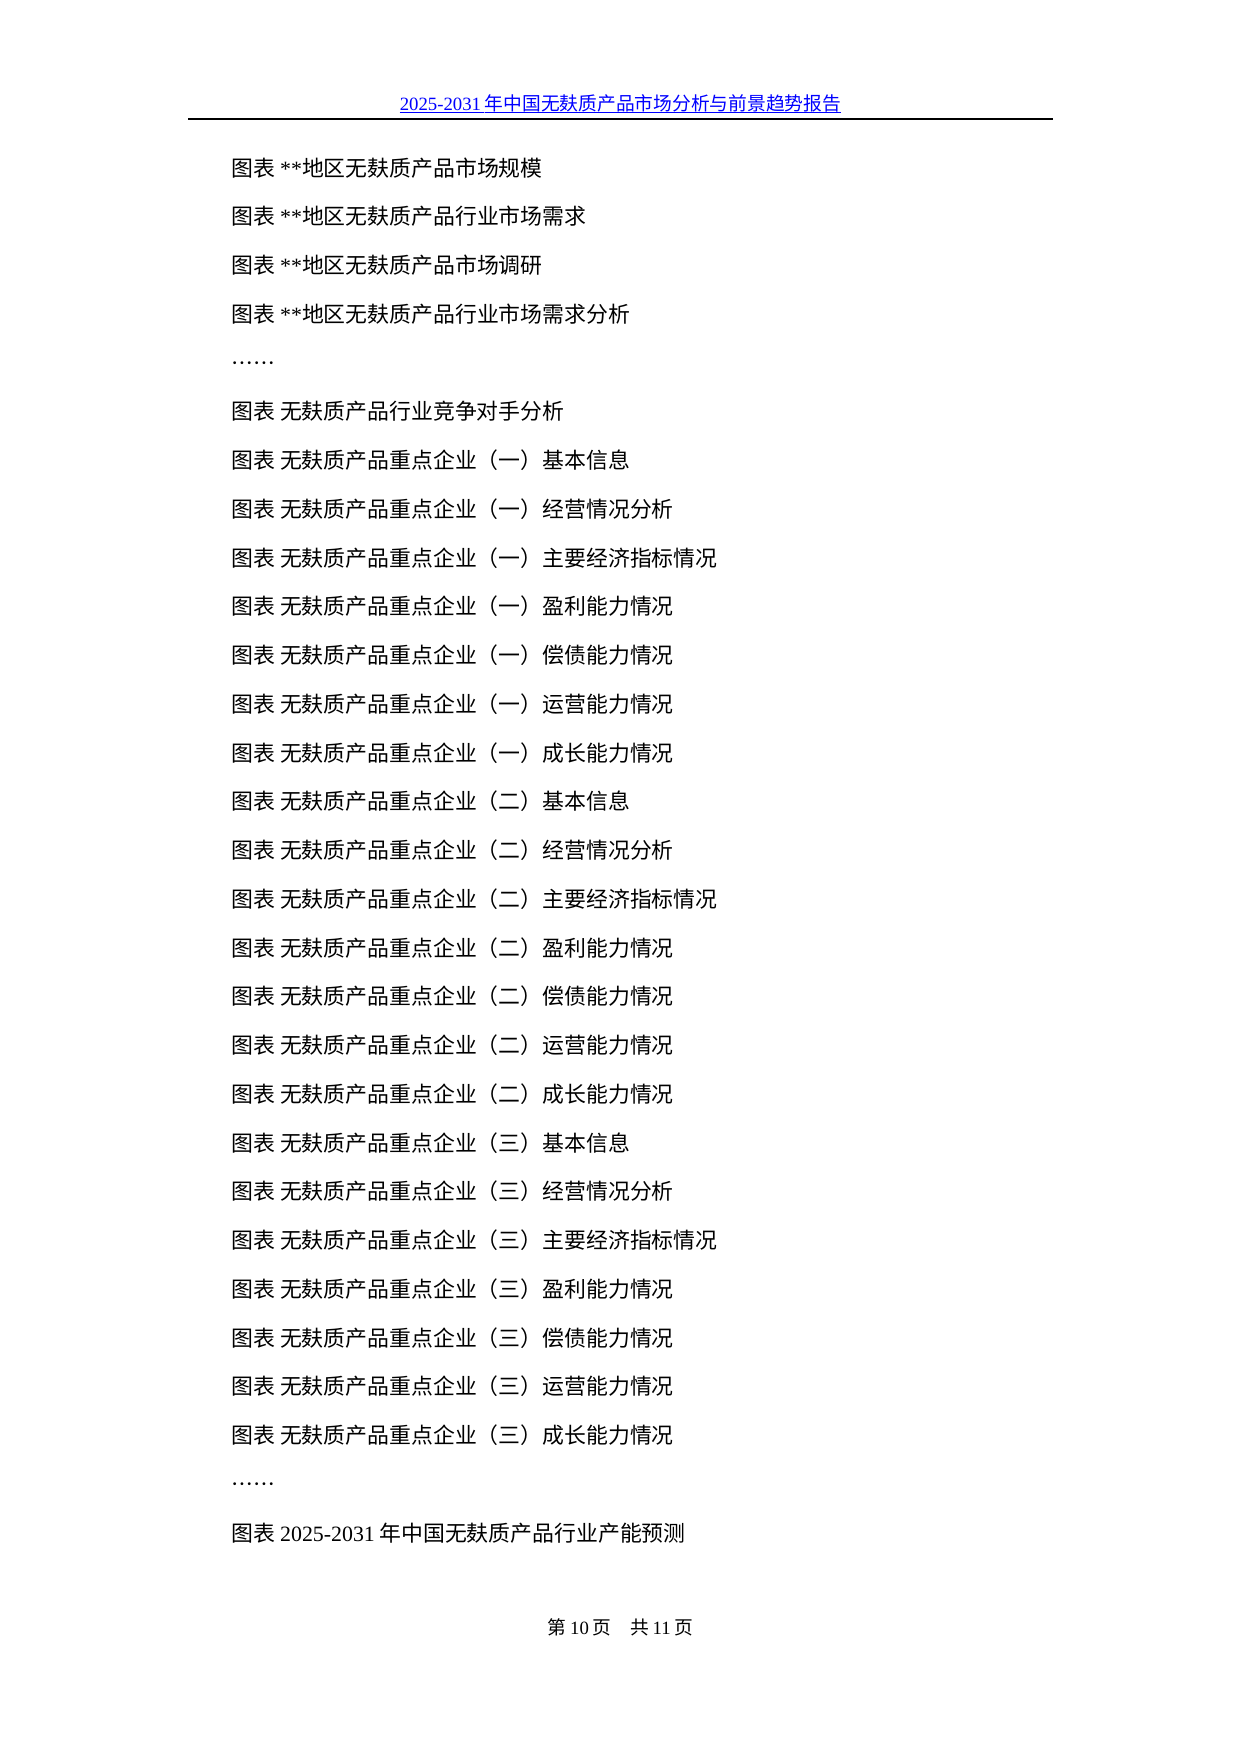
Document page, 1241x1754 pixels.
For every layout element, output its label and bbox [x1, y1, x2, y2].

text [187, 150, 1053, 1548]
